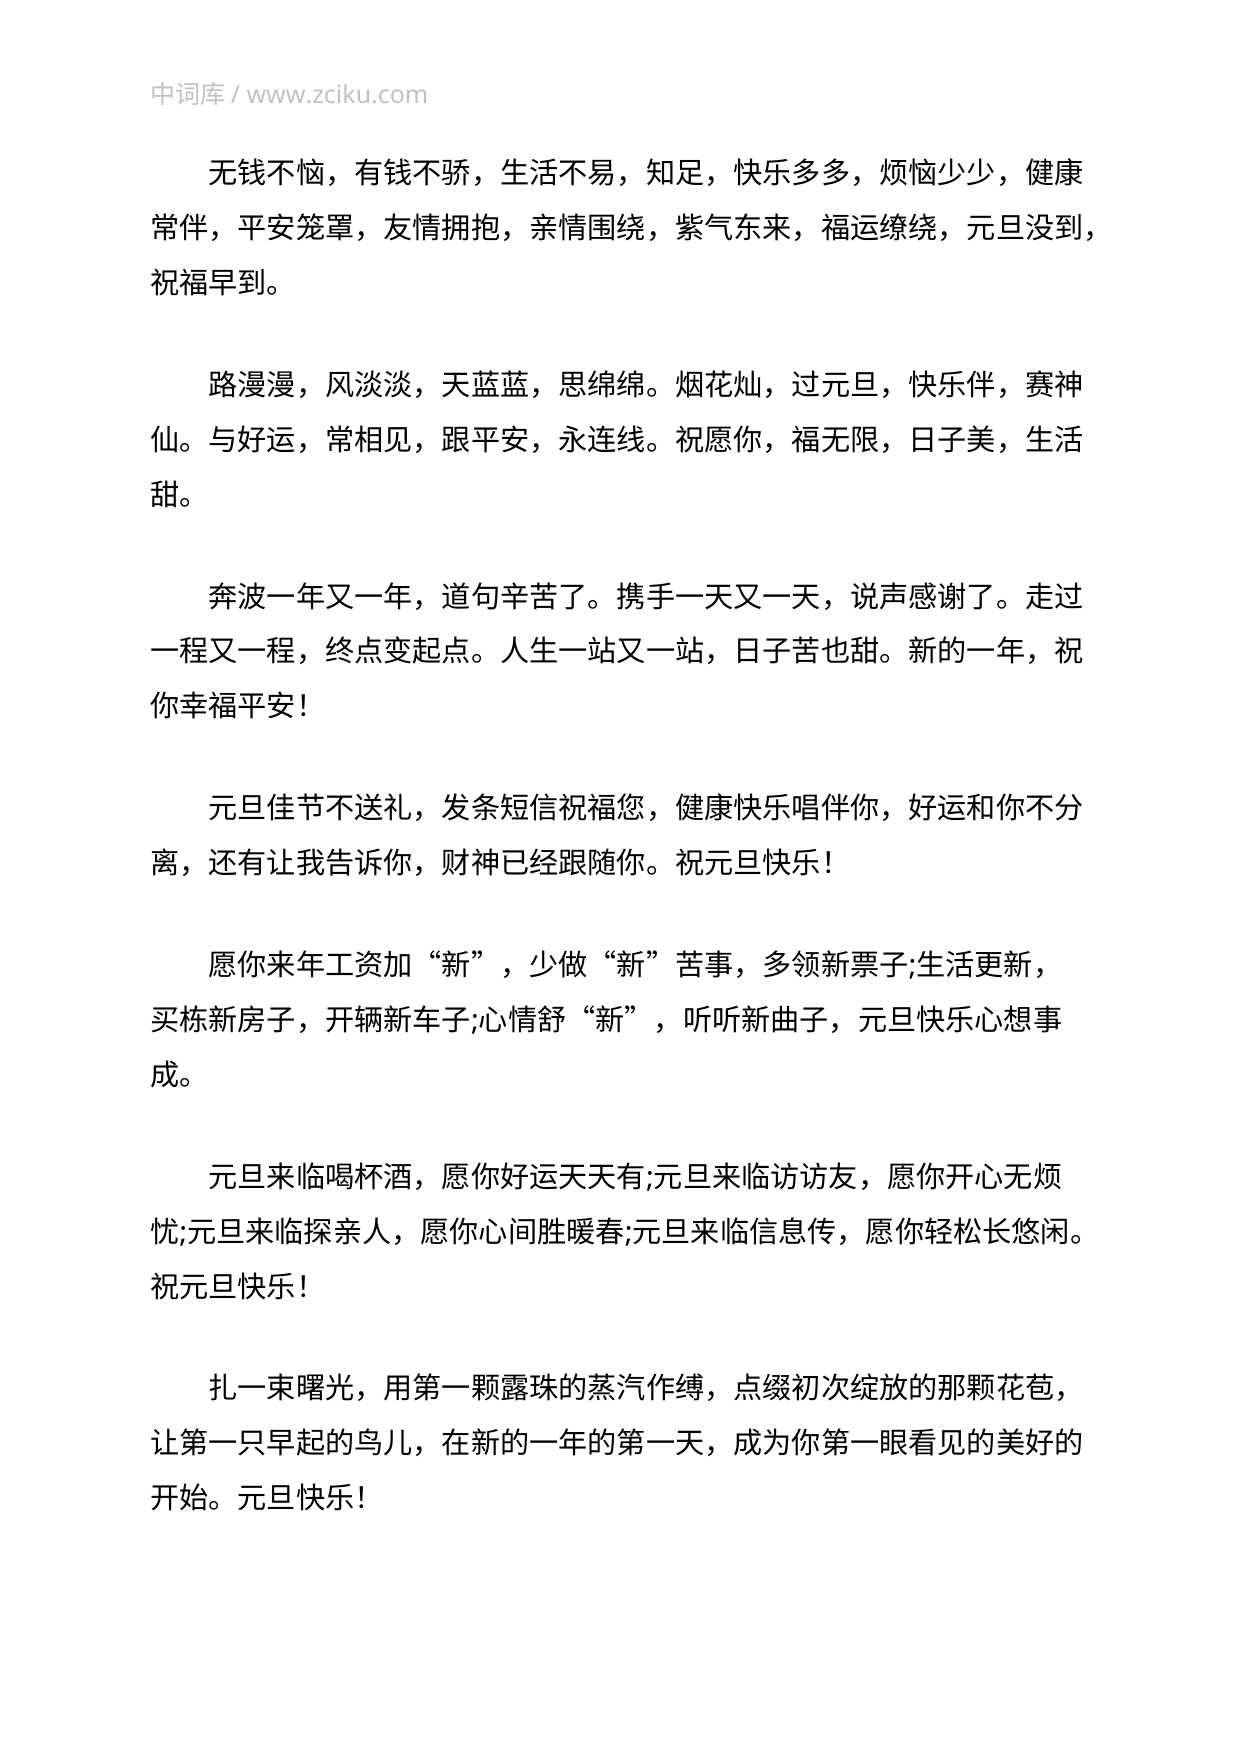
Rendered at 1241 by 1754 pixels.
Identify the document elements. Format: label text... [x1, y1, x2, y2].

text 愿你来年工资加“新”，少做“新”苦事，多领新票子;生活更新，买栋新房子，开辆新车子;心情舒“新”，听听新曲子，元旦快乐心想事成。 [150, 941, 1090, 1094]
text 奔波一年又一年，道句辛苦了。携手一天又一天，说声感谢了。走过一程又一程，终点变起点。人生一站又一站，日子苦也甜。新的一年，祝你幸福平安！ [150, 573, 1090, 725]
text 元旦来临喝杯酒，愿你好运天天有;元旦来临访访友，愿你开心无烦忧;元旦来临探亲人，愿你心间胜暖春;元旦来临信息传，愿你轻松长悠闲。祝元旦快乐！ [150, 1153, 1090, 1305]
text 元旦佳节不送礼，发条短信祝福您，健康快乐唱伴你，好运和你不分离，还有让我告诉你，财神已经跟随你。祝元旦快乐！ [150, 785, 1090, 882]
text 无钱不恼，有钱不骄，生活不易，知足，快乐多多，烦恼少少，健康常伴，平安笼罩，友情拥抱，亲情围绕，紫气东来，福运缭绕，元旦没到，祝福早到。 [150, 150, 1090, 302]
text 扎一束曙光，用第一颗露珠的蒸汽作缚，点缀初次绽放的那颗花苞，让第一只早起的鸟儿，在新的一年的第一天，成为你第一眼看见的美好的开始。元旦快乐！ [150, 1365, 1090, 1517]
text 路漫漫，风淡淡，天蓝蓝，思绵绵。烟花灿，过元旦，快乐伴，赛神仙。与好运，常相见，跟平安，永连线。祝愿你，福无限，日子美，生活甜。 [150, 362, 1090, 514]
